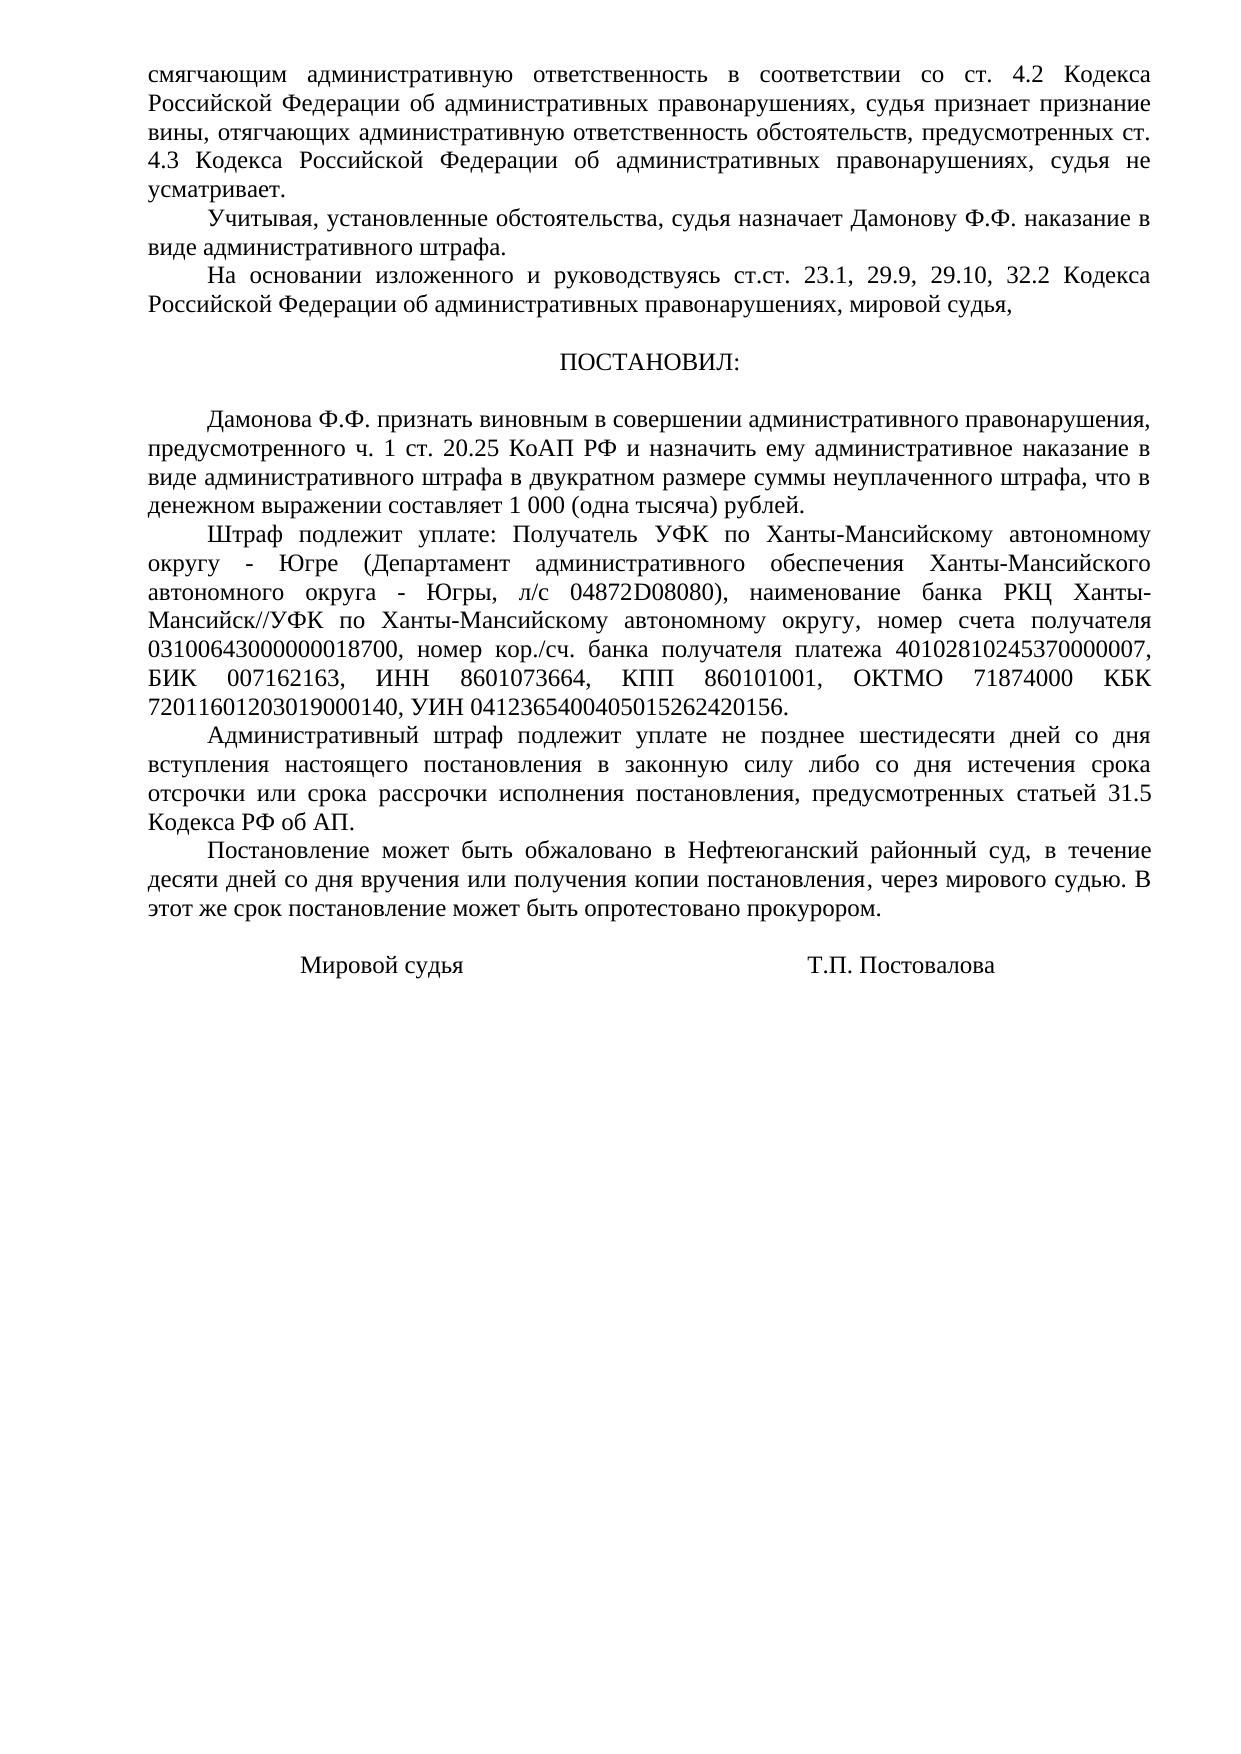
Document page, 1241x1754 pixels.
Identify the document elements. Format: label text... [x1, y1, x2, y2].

text На основании изложенного и руководствуясь ст.ст. 23.1, 29.9, 29.10, 32.2 Кодекса Российской Федерации об административных правонарушениях, мировой судья, [148, 260, 1152, 318]
text Административный штраф подлежит уплате не позднее шестидесяти дней со дня вступления настоящего постановления в законную силу либо со дня истечения срока отсрочки или срока рассрочки исполнения постановления, предусмотренных статьей 31.5 Кодекса РФ об АП. [148, 720, 1152, 835]
text Дамонова Ф.Ф. признать виновным в совершении административного правонарушения, предусмотренного ч. 1 ст. 20.25 КоАП РФ и назначить ему административное наказание в виде административного штрафа в двукратном размере суммы неуплаченного штрафа, что в денежном выражении составляет 1 000 (одна тысяча) рублей. [148, 404, 1152, 519]
text Мировой судья Т.П. Постовалова [148, 950, 1152, 979]
text Учитывая, установленные обстоятельства, судья назначает Дамонову Ф.Ф. наказание в виде административного штрафа. [148, 203, 1152, 260]
text ПОСТАНОВИЛ: [148, 347, 1152, 375]
text Штраф подлежит уплате: Получатель УФК по Ханты-Мансийскому автономному округу - Югре (Департамент административного обеспечения Ханты-Мансийского автономного округа - Югры, л/с 04872D08080), наименование банка РКЦ Ханты-Мансийск//УФК по Ханты-Мансийскому автономному округу, номер счета получателя 03100643000000018700, номер кор./сч. банка получателя платежа 40102810245370000007, БИК 007162163, ИНН 8601073664, КПП 860101001, ОКТМО 71874000 КБК 72011601203019000140, УИН 0412365400405015262420156. [148, 519, 1152, 720]
text Постановление может быть обжаловано в Нефтеюганский районный суд, в течение десяти дней со дня вручения или получения копии постановления, через мирового судью. В этот же срок постановление может быть опротестовано прокурором. [148, 835, 1152, 922]
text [148, 59, 1152, 203]
